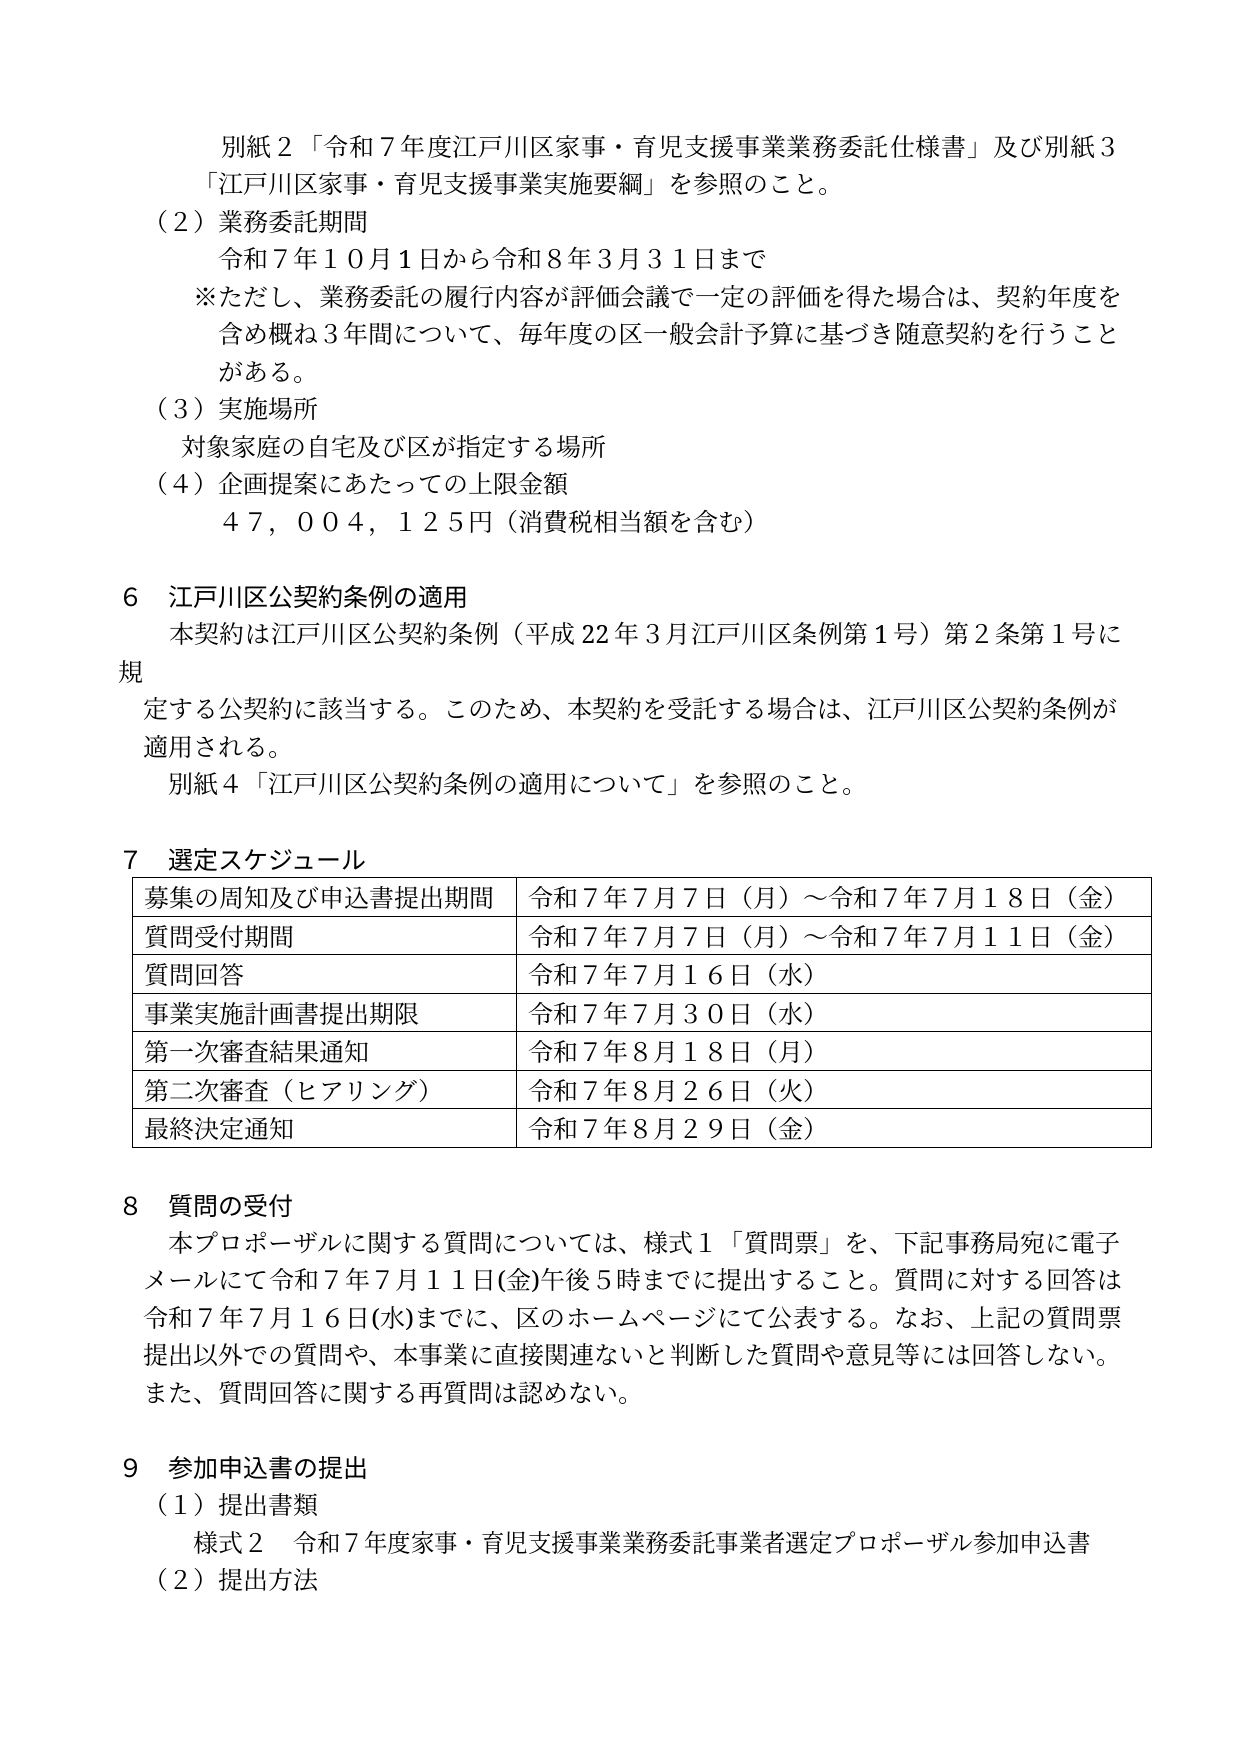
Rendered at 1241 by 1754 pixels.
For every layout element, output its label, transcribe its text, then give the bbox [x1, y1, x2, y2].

text ９ 参加申込書の提出 [118, 1448, 1122, 1485]
text 定する公契約に該当する。このため、本契約を受託する場合は、江戸川区公契約条例が [118, 689, 1122, 727]
text 様式２ 令和７年度家事・育児支援事業業務委託事業者選定プロポーザル参加申込書 [118, 1523, 1122, 1560]
table_cell 令和７年８月１８日（月） [517, 1032, 1151, 1070]
table_cell 最終決定通知 [133, 1109, 516, 1147]
table_header 令和７年７月７日（月）～令和７年７月１８日（金） [517, 878, 1151, 916]
table_header 募集の周知及び申込書提出期間 [133, 878, 516, 916]
text ※ただし、業務委託の履行内容が評価会議で一定の評価を得た場合は、契約年度を含め概ね３年間について、毎年度の区一般会計予算に基づき随意契約を行うことがある。 [118, 277, 1122, 389]
text ４７，００４，１２５円（消費税相当額を含む） [118, 502, 1122, 539]
table_cell 質問受付期間 [133, 917, 516, 954]
table_cell 令和７年８月２６日（火） [517, 1071, 1151, 1108]
table_cell 第一次審査結果通知 [133, 1032, 516, 1070]
text （３）実施場所 [118, 389, 1122, 427]
table_cell 令和７年７月３０日（水） [517, 994, 1151, 1031]
table_cell 質問回答 [133, 955, 516, 993]
text （２）業務委託期間 [118, 202, 1122, 239]
table_cell 事業実施計画書提出期限 [133, 994, 516, 1031]
text （４）企画提案にあたっての上限金額 [118, 464, 1122, 502]
text ６ 江戸川区公契約条例の適用 [118, 577, 1122, 614]
table_cell 令和７年７月７日（月）～令和７年７月１１日（金） [517, 917, 1151, 954]
text （２）提出方法 [118, 1560, 1122, 1598]
table_cell 第二次審査（ヒアリング） [133, 1071, 516, 1108]
table_cell 令和７年７月１６日（水） [517, 955, 1151, 993]
table_cell 令和７年８月２９日（金） [517, 1109, 1151, 1147]
text 別紙２「令和７年度江戸川区家事・育児支援事業業務委託仕様書」及び別紙３「江戸川区家事・育児支援事業実施要綱」を参照のこと。 [118, 127, 1122, 202]
text 別紙４「江戸川区公契約条例の適用について」を参照のこと。 [118, 764, 1122, 802]
text （１）提出書類 [118, 1485, 1122, 1523]
text ８ 質問の受付 [118, 1185, 1122, 1223]
text 令和７年１０月1日から令和８年３月３１日まで [118, 239, 1122, 277]
text ７ 選定スケジュール [118, 839, 1122, 877]
text 適用される。 [118, 727, 1122, 764]
text 本プロポーザルに関する質問については、様式１「質問票」を、下記事務局宛に電子メールにて令和７年７月１１日(金)午後５時までに提出すること。質問に対する回答は令和７年７月１６日(水)までに、区のホームページにて公表する。なお、上記の質問票提出以外での質問や、本事業に直接関連ないと判断した質問や意見等には回答しない。また、質問回答に関する再質問は認めない。 [118, 1223, 1122, 1410]
text 対象家庭の自宅及び区が指定する場所 [118, 427, 1122, 464]
text 本契約は江戸川区公契約条例（平成22年３月江戸川区条例第1号）第２条第１号に規 [118, 614, 1122, 689]
